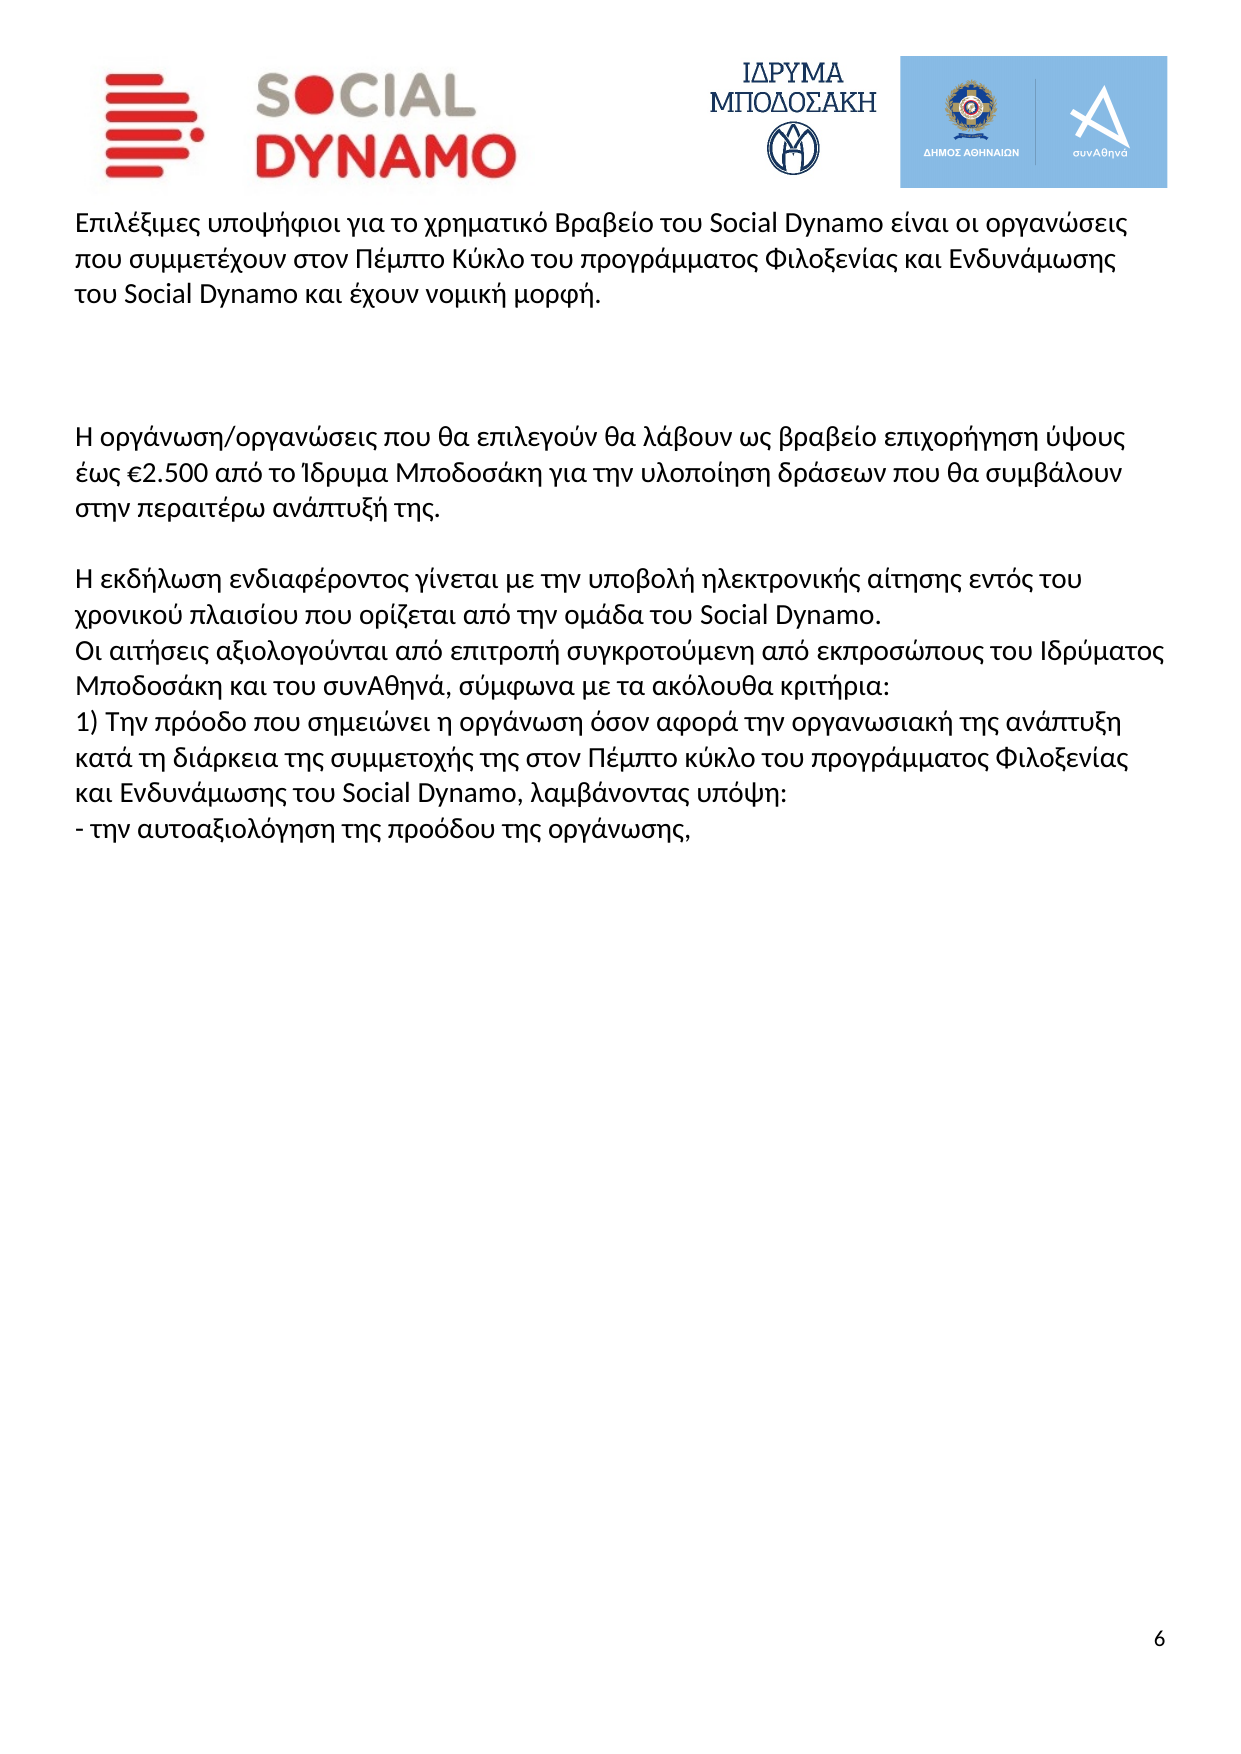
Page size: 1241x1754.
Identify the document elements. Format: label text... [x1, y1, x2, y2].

picture [900, 56, 1168, 188]
text Οι αιτήσεις αξιολογούνται από επιτροπή συγκροτούμενη από εκπροσώπους του Ιδρύματος Μποδοσάκη και του συνΑθηνά, σύμφωνα με τα ακόλουθα κριτήρια: [75, 632, 1165, 703]
text - την αυτοαξιολόγηση της προόδου της οργάνωσης, [75, 810, 1165, 846]
text 1) Την πρόοδο που σημειώνει η οργάνωση όσον αφορά την οργανωσιακή της ανάπτυξη κατά τη διάρκεια της συμμετοχής της στον Πέμπτο κύκλο του προγράμματος Φιλοξενίας και Ενδυνάμωσης του Social Dynamo, λαμβάνοντας υπόψη: [75, 703, 1165, 810]
picture [75, 47, 536, 205]
text Η εκδήλωση ενδιαφέροντος γίνεται με την υποβολή ηλεκτρονικής αίτησης εντός του χρονικού πλαισίου που ορίζεται από την ομάδα του Social Dynamo. [75, 561, 1165, 632]
picture [691, 33, 897, 204]
text Η οργάνωση/οργανώσεις που θα επιλεγούν θα λάβουν ως βραβείο επιχορήγηση ύψους έως €2.500 από το Ίδρυμα Μποδοσάκη για την υλοποίηση δράσεων που θα συμβάλουν στην περαιτέρω ανάπτυξή της. [75, 418, 1165, 525]
text Επιλέξιμες υποψήφιοι για το χρηματικό Βραβείο του Social Dynamo είναι οι οργανώσεις που συμμετέχουν στον Πέμπτο Κύκλο του προγράμματος Φιλοξενίας και Ενδυνάμωσης του Social Dynamo και έχουν νομική μορφή. [75, 204, 1165, 311]
